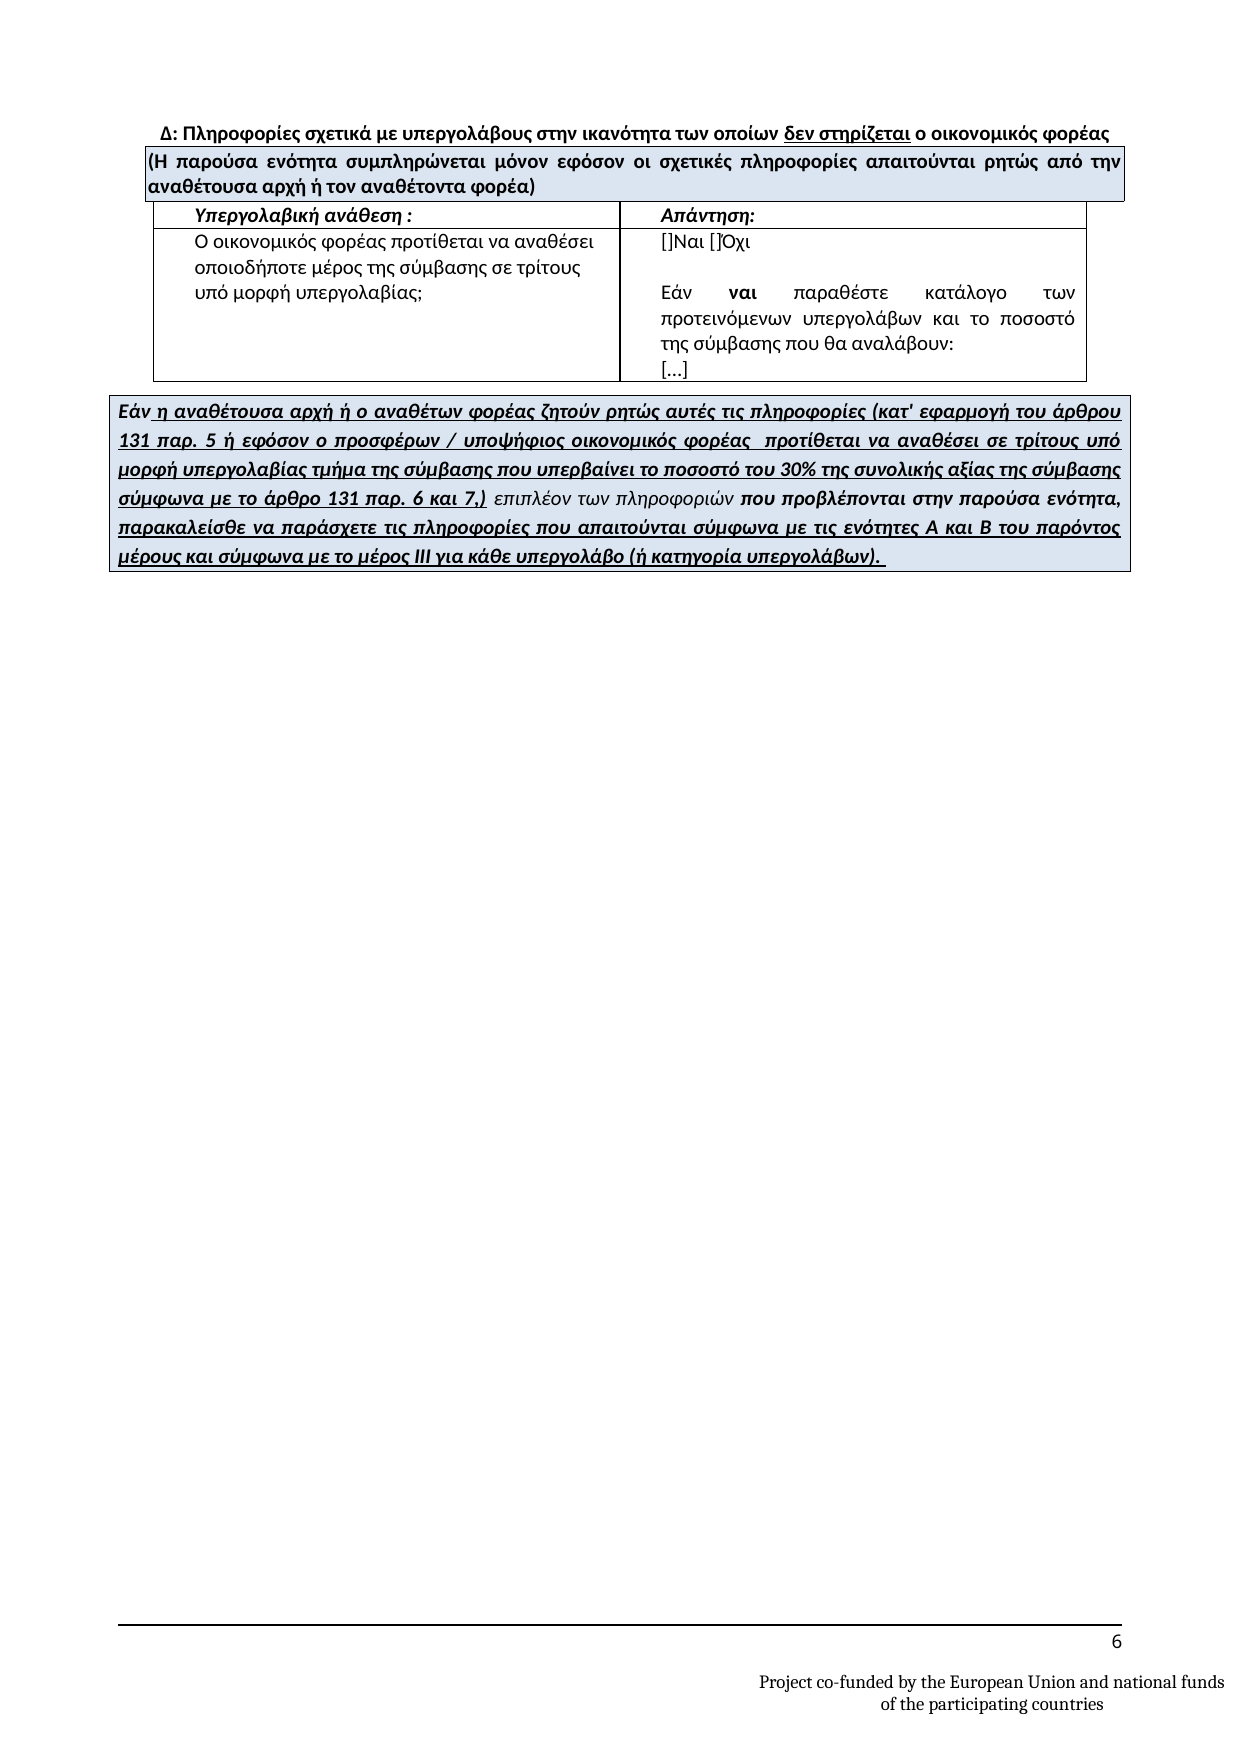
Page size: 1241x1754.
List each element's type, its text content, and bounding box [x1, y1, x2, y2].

title Εάν η αναθέτουσα αρχή ή ο αναθέτων φορέας ζητούν ρητώς αυτές τις πληροφορίες (κατ' εφαρμογή του άρθρου 131 παρ. 5 ή εφόσον ο προσφέρων / υποψήφιος οικονομικός φορέας προτίθεται να αναθέσει σε τρίτους υπό μορφή υπεργολαβίας τμήμα της σύμβασης που υπερβαίνει το ποσοστό του 30% της συνολικής αξίας της σύμβασης σύμφωνα με το άρθρο 131 παρ. 6 και 7,) επιπλέον των πληροφοριών που προβλέπονται στην παρούσα ενότητα, παρακαλείσθε να παράσχετε τις πληροφορίες που απαιτούνται σύμφωνα με τις ενότητες Α και Β του παρόντος μέρους και σύμφωνα με το μέρος ΙΙΙ για κάθε υπεργολάβο (ή κατηγορία υπεργολάβων). [110, 396, 1130, 571]
table_header Απάντηση: [621, 202, 1086, 228]
text Δ: Πληροφορίες σχετικά με υπεργολάβους στην ικανότητα των οποίων δεν στηρίζεται ο οικονομικός φορέας [148, 120, 1122, 146]
table_header Υπεργολαβική ανάθεση : [154, 202, 619, 228]
text (Η παρούσα ενότητα συμπληρώνεται μόνον εφόσον οι σχετικές πληροφορίες απαιτούνται ρητώς από την αναθέτουσα αρχή ή τον αναθέτοντα φορέα) [146, 147, 1124, 201]
table_cell []Ναι []Όχι Εάν ναι παραθέστε κατάλογο των προτεινόμενων υπεργολάβων και το ποσοστό της σύμβασης που θα αναλάβουν: […] [621, 229, 1086, 381]
table_cell Ο οικονομικός φορέας προτίθεται να αναθέσει οποιοδήποτε μέρος της σύμβασης σε τρίτους υπό μορφή υπεργολαβίας; [154, 229, 619, 381]
